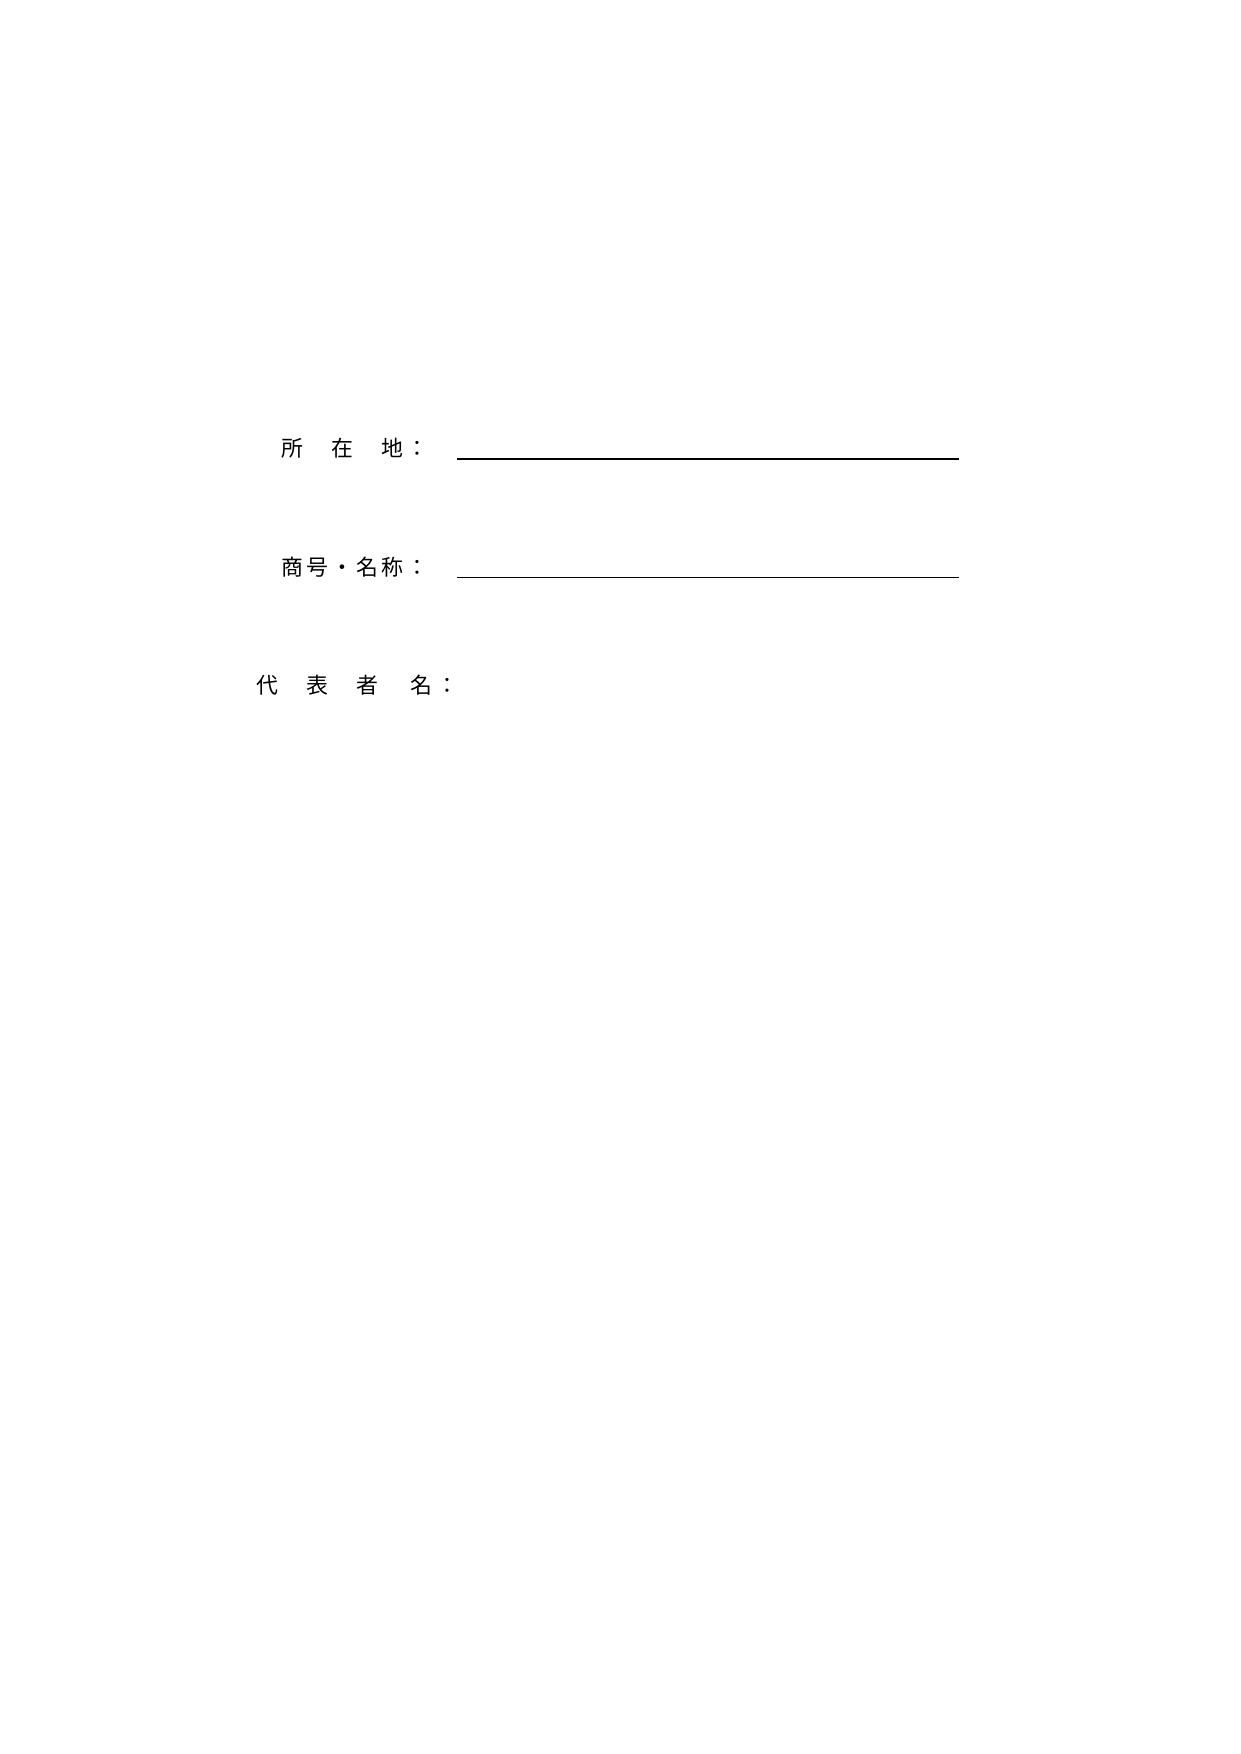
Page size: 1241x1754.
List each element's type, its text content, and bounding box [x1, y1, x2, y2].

text 代表者名： [181, 654, 1059, 714]
text 所 在 地： [181, 417, 1059, 476]
text 商号・名称： [181, 536, 1059, 595]
